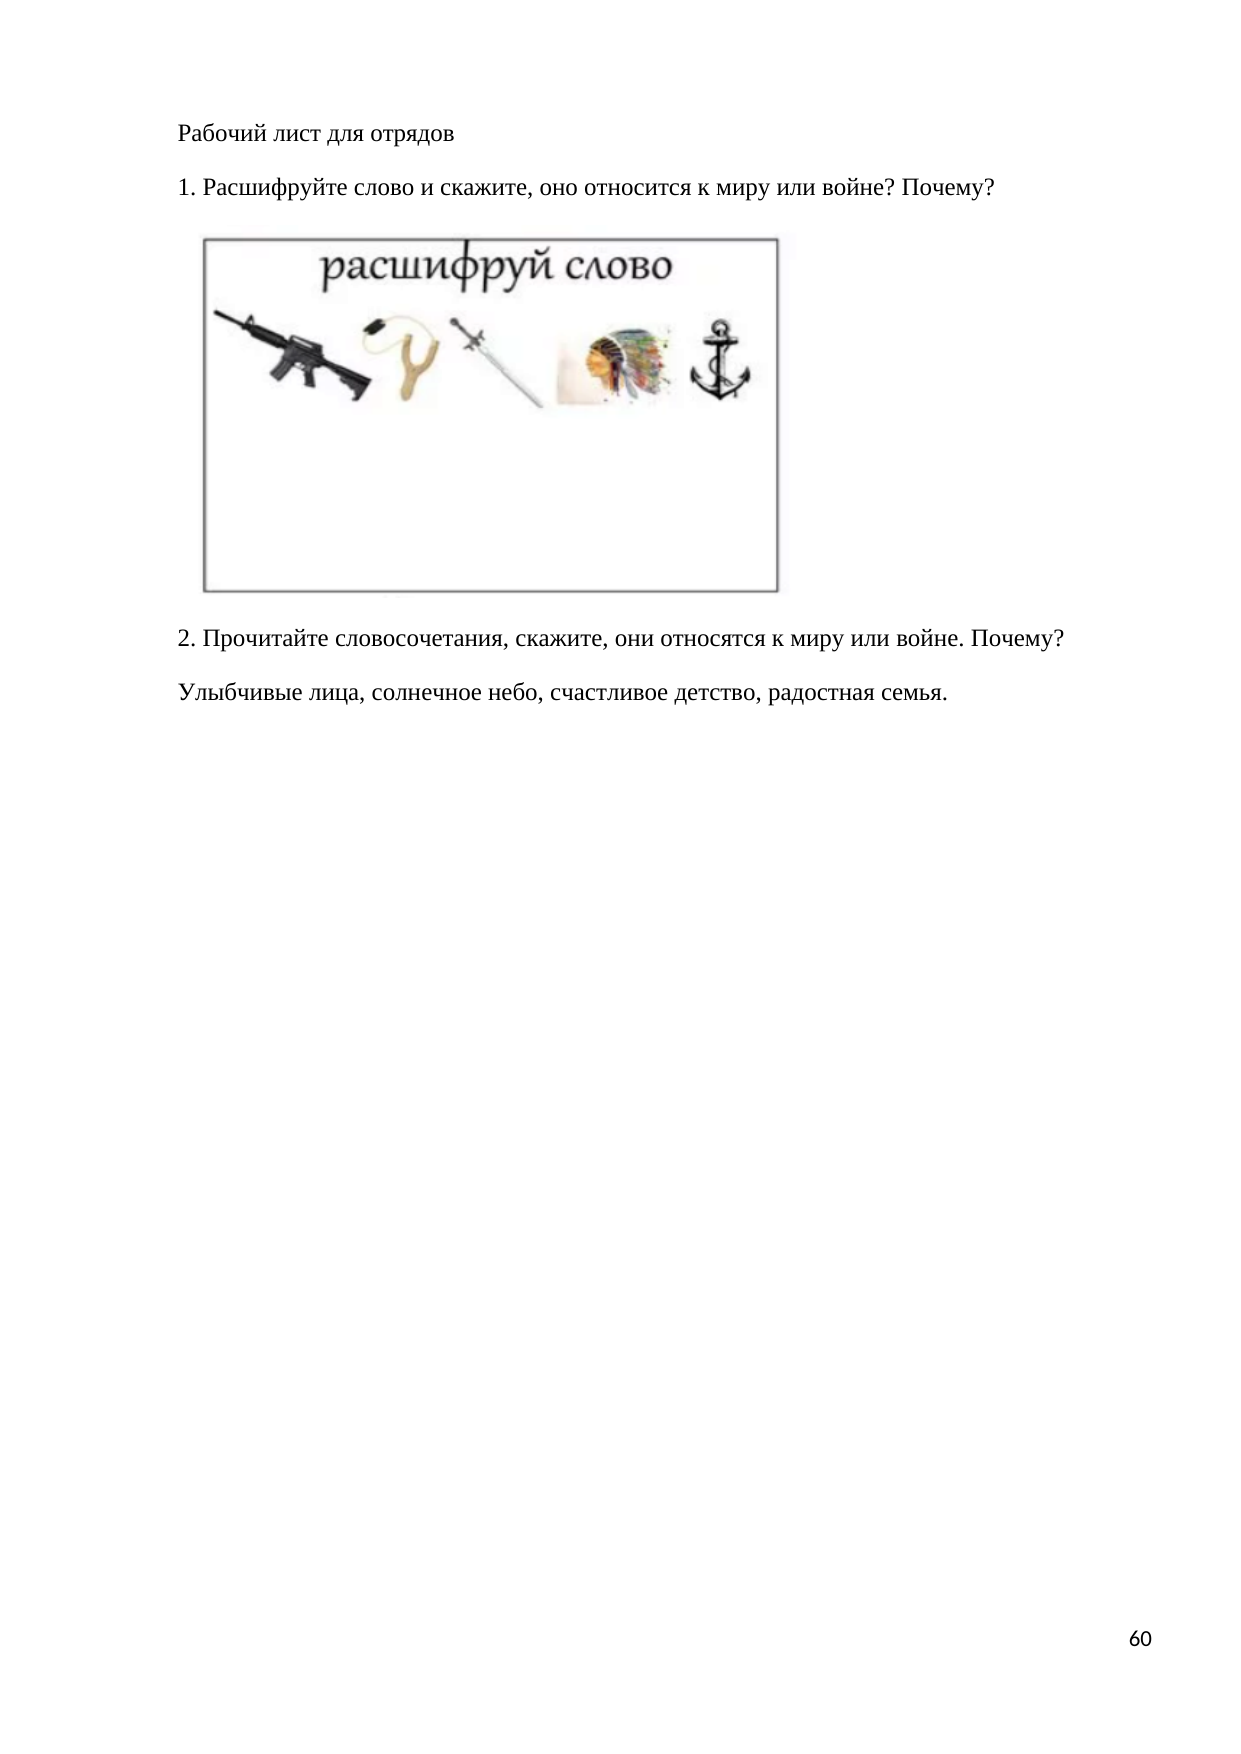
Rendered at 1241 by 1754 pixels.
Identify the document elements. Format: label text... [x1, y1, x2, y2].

text Улыбчивые лица, солнечное небо, счастливое детство, радостная семья. [177, 677, 1152, 705]
list Расшифруйте слово и скажите, оно относится к миру или войне? Почему? [177, 172, 1152, 201]
text Рабочий лист для отрядов [177, 118, 1152, 147]
picture [177, 225, 804, 598]
list Прочитайте словосочетания, скажите, они относятся к миру или войне. Почему? [177, 623, 1152, 651]
